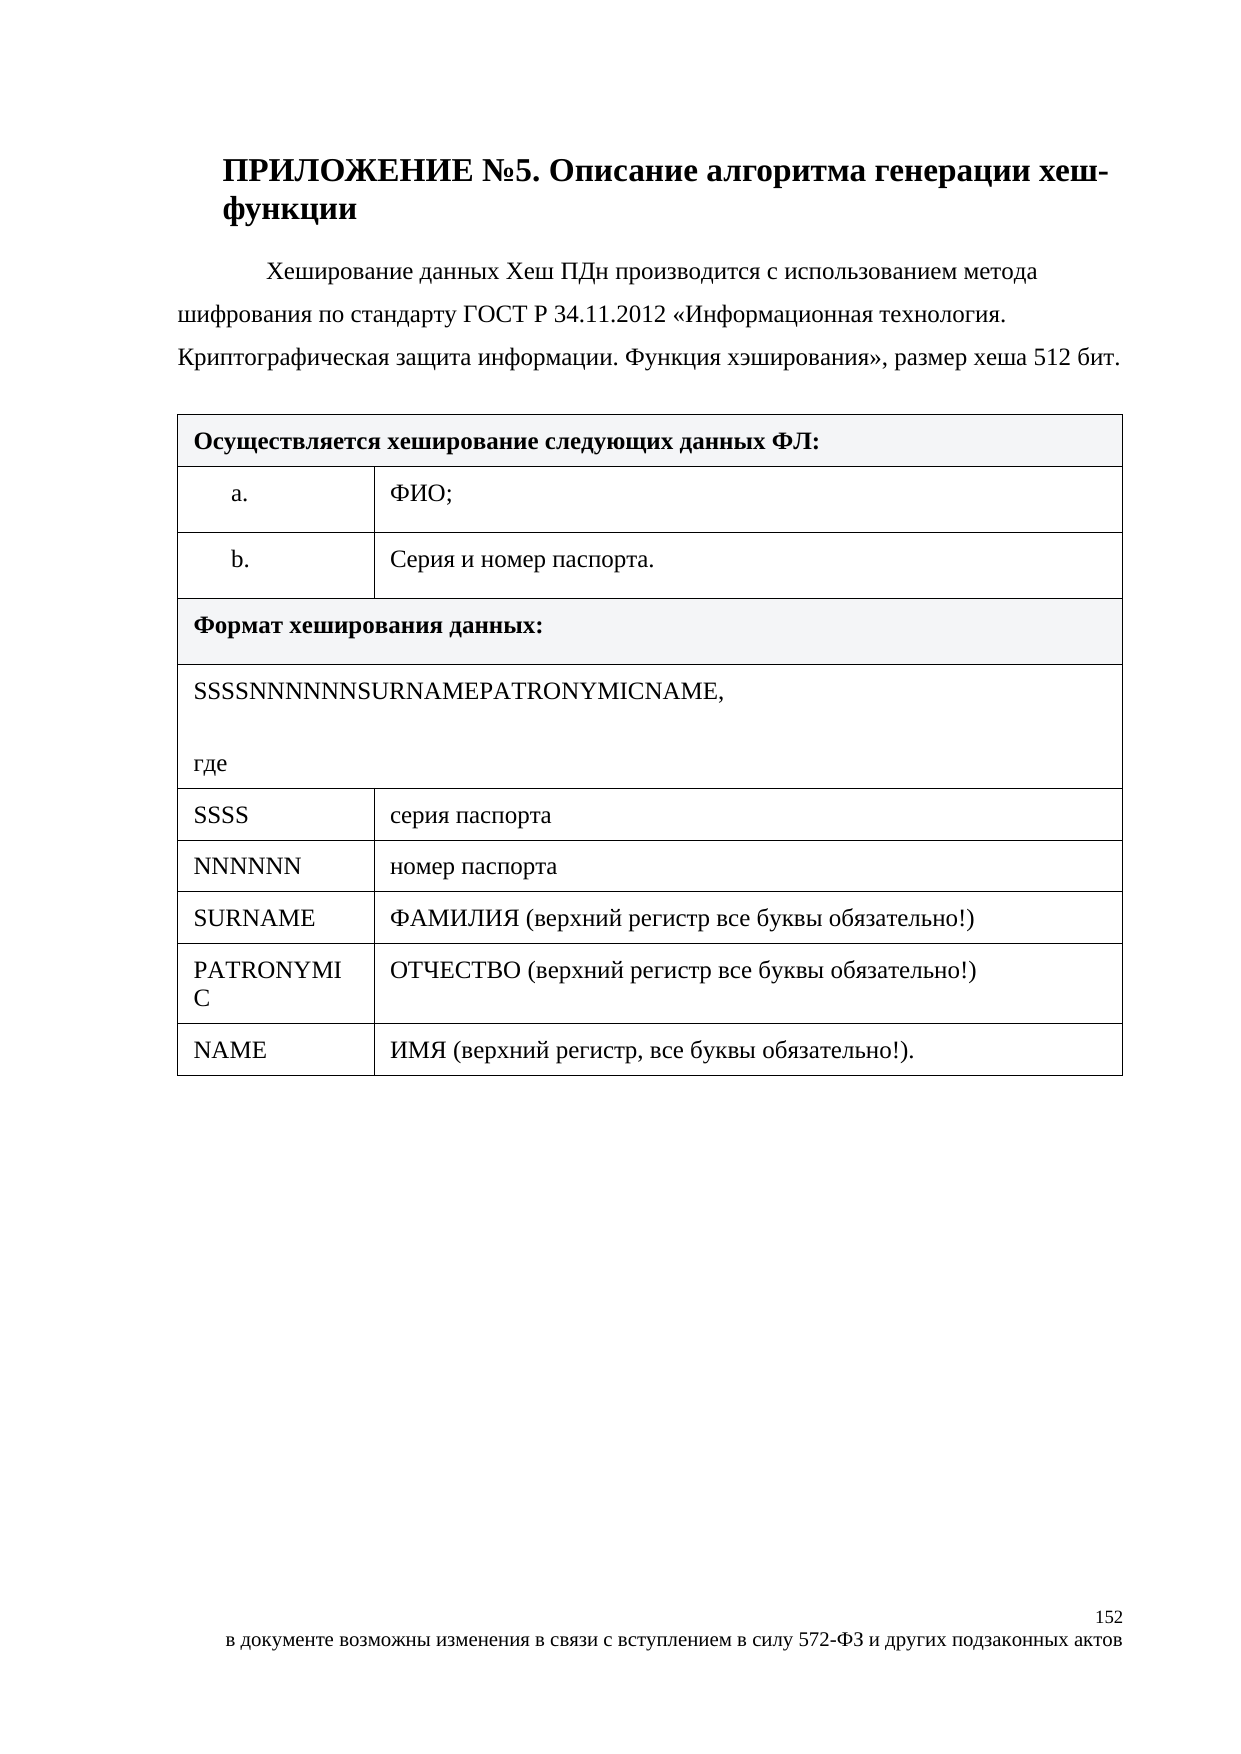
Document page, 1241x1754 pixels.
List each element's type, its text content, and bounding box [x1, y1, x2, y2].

table_cell [178, 533, 374, 598]
table_cell ФИО; [375, 467, 1122, 532]
table_cell NNNNNN [178, 841, 374, 891]
table_cell [178, 467, 374, 532]
table_cell ФАМИЛИЯ (верхний регистр все буквы обязательно!) [375, 892, 1122, 943]
table_cell номер паспорта [375, 841, 1122, 891]
table_cell SURNAME [178, 892, 374, 943]
table_cell серия паспорта [375, 789, 1122, 839]
table_cell PATRONYMIC [178, 944, 374, 1023]
table_cell SSSS [178, 789, 374, 839]
table_cell ИМЯ (верхний регистр, все буквы обязательно!). [375, 1024, 1122, 1075]
table_cell Формат хеширования данных: [178, 599, 1122, 664]
text Хеширование данных Хеш ПДн производится с использованием метода шифрования по стандарту ГОСТ Р 34.11.2012 «Информационная технология. Криптографическая защита информации. Функция хэширования», размер хеша 512 бит. [177, 256, 1123, 371]
table_header Осуществляется хеширование следующих данных ФЛ: [178, 415, 1122, 466]
table_cell SSSSNNNNNNSURNAMEPATRONYMICNAME, где [178, 665, 1122, 788]
table_cell Серия и номер паспорта. [375, 533, 1122, 598]
table_cell NAME [178, 1024, 374, 1075]
table_cell ОТЧЕСТВО (верхний регистр все буквы обязательно!) [375, 944, 1122, 1023]
subtitle ПРИЛОЖЕНИЕ №5. Описание алгоритма генерации хеш-функции [222, 150, 1123, 227]
